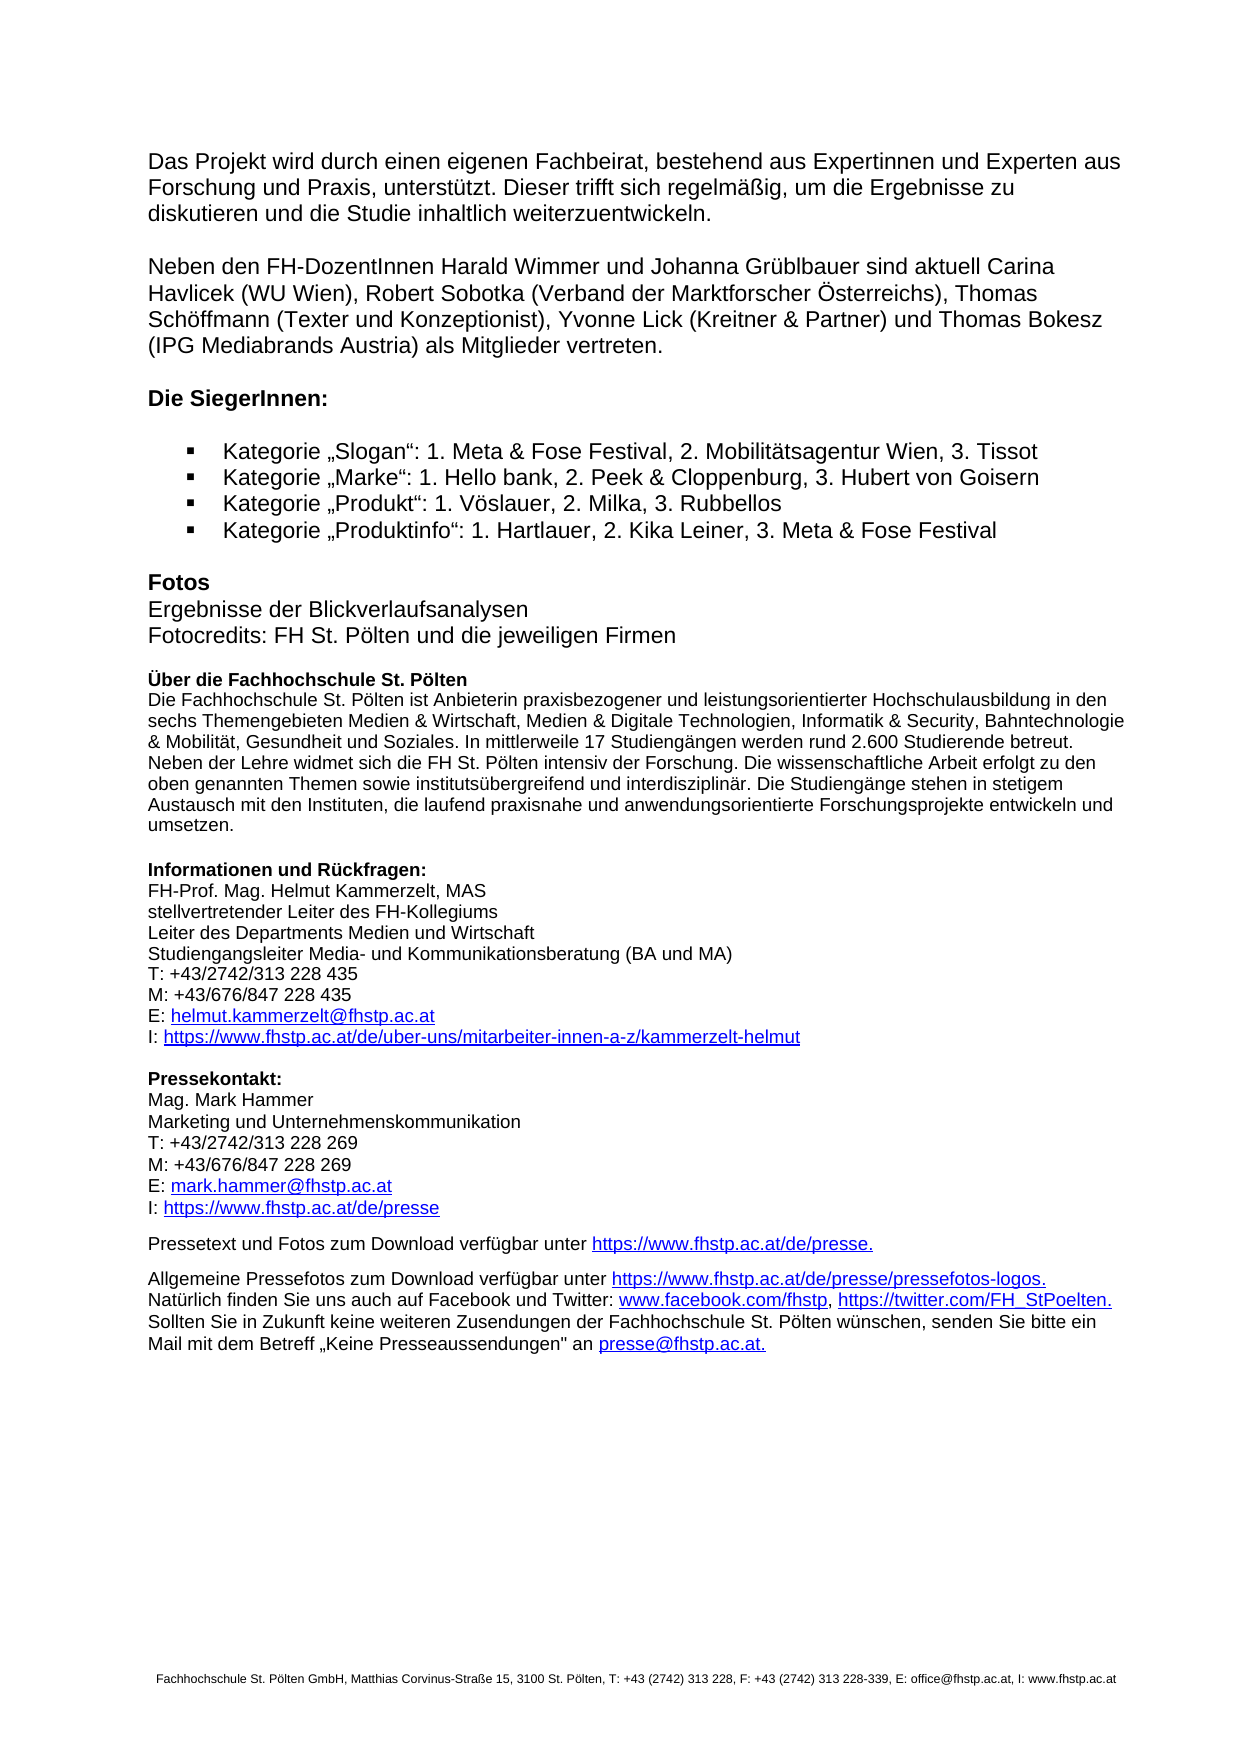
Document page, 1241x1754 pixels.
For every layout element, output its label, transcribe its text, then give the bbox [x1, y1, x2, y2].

text I: https://www.fhstp.ac.at/de/presse [148, 1197, 1125, 1218]
text Mag. Mark Hammer [148, 1089, 1125, 1111]
text Natürlich finden Sie uns auch auf Facebook und Twitter: www.facebook.com/fhstp, https://twitter.com/FH_StPoelten. [148, 1289, 1125, 1311]
text Informationen und Rückfragen: [148, 860, 1125, 881]
text Fotocredits: FH St. Pölten und die jeweiligen Firmen [148, 622, 1125, 648]
text Pressekontakt: [148, 1068, 1125, 1089]
list Kategorie „Slogan“: 1. Meta & Fose Festival, 2. Mobilitätsagentur Wien, 3. Tissot [185, 438, 1125, 464]
text Fotos [148, 569, 1125, 596]
text FH-Prof. Mag. Helmut Kammerzelt, MAS [148, 881, 1125, 902]
list Kategorie „Produkt“: 1. Vöslauer, 2. Milka, 3. Rubbellos [185, 490, 1125, 517]
text M: +43/676/847 228 269 [148, 1154, 1125, 1175]
text Allgemeine Pressefotos zum Download verfügbar unter https://www.fhstp.ac.at/de/presse/pressefotos-logos. [148, 1254, 1125, 1289]
text Über die Fachhochschule St. Pölten [148, 669, 1125, 690]
list Kategorie „Produktinfo“: 1. Hartlauer, 2. Kika Leiner, 3. Meta & Fose Festival [185, 517, 1125, 543]
text E: mark.hammer@fhstp.ac.at [148, 1175, 1125, 1197]
text Leiter des Departments Medien und Wirtschaft [148, 922, 1125, 943]
text Sollten Sie in Zukunft keine weiteren Zusendungen der Fachhochschule St. Pölten wünschen, senden Sie bitte ein Mail mit dem Betreff „Keine Presseaussendungen" an presse@fhstp.ac.at. [148, 1311, 1125, 1354]
text Neben den FH-DozentInnen Harald Wimmer und Johanna Grüblbauer sind aktuell Carina Havlicek (WU Wien), Robert Sobotka (Verband der Marktforscher Österreichs), Thomas Schöffmann (Texter und Konzeptionist), Yvonne Lick (Kreitner & Partner) und Thomas Bokesz (IPG Mediabrands Austria) als Mitglieder vertreten. [148, 253, 1125, 358]
text Pressetext und Fotos zum Download verfügbar unter https://www.fhstp.ac.at/de/presse. [148, 1218, 1125, 1254]
text T: +43/2742/313 228 269 [148, 1132, 1125, 1154]
text E: helmut.kammerzelt@fhstp.ac.at [148, 1006, 1125, 1027]
list Kategorie „Marke“: 1. Hello bank, 2. Peek & Cloppenburg, 3. Hubert von Goisern [185, 464, 1125, 490]
text Ergebnisse der Blickverlaufsanalysen [148, 596, 1125, 622]
text Die Fachhochschule St. Pölten ist Anbieterin praxisbezogener und leistungsorientierter Hochschulausbildung in den sechs Themengebieten Medien & Wirtschaft, Medien & Digitale Technologien, Informatik & Security, Bahntechnologie & Mobilität, Gesundheit und Soziales. In mittlerweile 17 Studiengängen werden rund 2.600 Studierende betreut. Neben der Lehre widmet sich die FH St. Pölten intensiv der Forschung. Die wissenschaftliche Arbeit erfolgt zu den oben genannten Themen sowie institutsübergreifend und interdisziplinär. Die Studiengänge stehen in stetigem Austausch mit den Instituten, die laufend praxisnahe und anwendungsorientierte Forschungsprojekte entwickeln und umsetzen. [148, 690, 1125, 836]
text Das Projekt wird durch einen eigenen Fachbeirat, bestehend aus Expertinnen und Experten aus Forschung und Praxis, unterstützt. Dieser trifft sich regelmäßig, um die Ergebnisse zu diskutieren und die Studie inhaltlich weiterzuentwickeln. [148, 148, 1125, 227]
text stellvertretender Leiter des FH-Kollegiums [148, 902, 1125, 922]
text I: https://www.fhstp.ac.at/de/uber-uns/mitarbeiter-innen-a-z/kammerzelt-helmut [148, 1027, 1125, 1047]
text T: +43/2742/313 228 435 [148, 964, 1125, 985]
text Marketing und Unternehmenskommunikation [148, 1111, 1125, 1132]
text M: +43/676/847 228 435 [148, 985, 1125, 1006]
text Studiengangsleiter Media- und Kommunikationsberatung (BA und MA) [148, 943, 1125, 964]
text Die SiegerInnen: [148, 385, 1125, 411]
